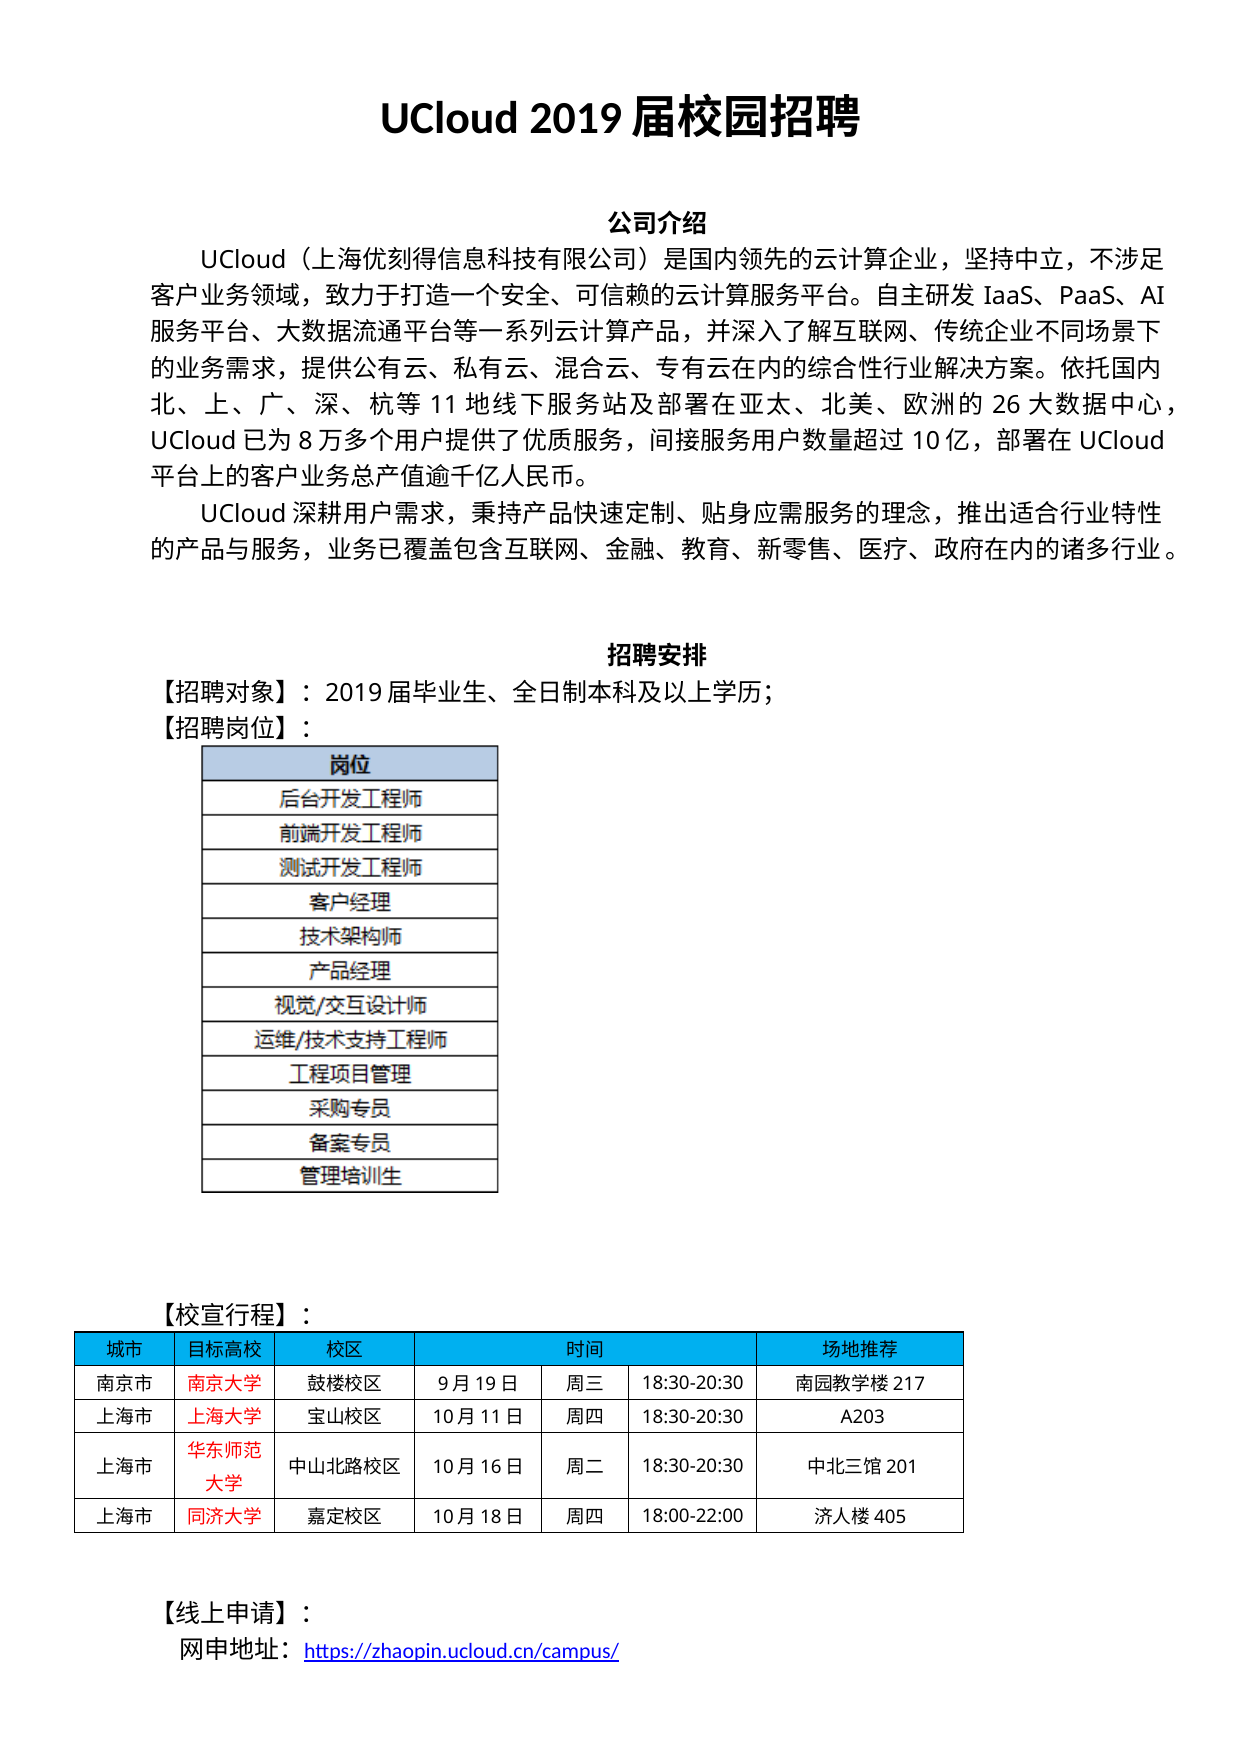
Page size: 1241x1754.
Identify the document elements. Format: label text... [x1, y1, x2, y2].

table_cell 18:00-22:00 [629, 1499, 756, 1532]
table_cell 10月16日 [415, 1433, 541, 1498]
table_cell 周二 [542, 1433, 628, 1498]
table_cell 上海市 [75, 1499, 174, 1532]
table_cell 18:30-20:30 [629, 1400, 756, 1432]
table_cell 华东师范大学 [175, 1433, 274, 1498]
table_cell 上海市 [75, 1433, 174, 1498]
table_cell 济人楼405 [757, 1499, 963, 1532]
table_cell 18:30-20:30 [629, 1366, 756, 1398]
table_cell 南园教学楼217 [757, 1366, 963, 1398]
list 招聘安排 [150, 636, 1165, 672]
table_cell 上海大学 [175, 1400, 274, 1432]
list UCloud（上海优刻得信息科技有限公司）是国内领先的云计算企业，坚持中立，不涉足客户业务领域，致力于打造一个安全、可信赖的云计算服务平台。自主研发IaaS、PaaS、AI服务平台、大数据流通平台等一系列云计算产品，并深入了解互联网、传统企业不同场景下的业务需求，提供公有云、私有云、混合云、专有云在内的综合性行业解决方案。依托国内北、上、广、深、杭等11地线下服务站及部署在亚太、北美、欧洲的26大数据中心，UCloud已为8万多个用户提供了优质服务，间接服务用户数量超过10亿，部署在UCloud平台上的客户业务总产值逾千亿人民币。 [150, 239, 1165, 493]
list 【招聘对象】：2019届毕业生、全日制本科及以上学历； [150, 672, 1165, 708]
table_cell 中山北路校区 [275, 1433, 414, 1498]
table_cell 南京大学 [175, 1366, 274, 1398]
table_cell 宝山校区 [275, 1400, 414, 1432]
table_cell 10月18日 [415, 1499, 541, 1532]
table_cell 上海市 [75, 1400, 174, 1432]
table_cell 10月11日 [415, 1400, 541, 1432]
table_header 目标高校 [175, 1333, 274, 1365]
text 【线上申请】： [75, 1593, 1165, 1630]
table_header 时间 [415, 1333, 756, 1365]
picture [200, 744, 499, 1193]
list 公司介绍 [150, 203, 1165, 239]
table_header 场地推荐 [757, 1333, 963, 1365]
list 【招聘岗位】： [150, 708, 1165, 744]
table_cell 南京市 [75, 1366, 174, 1398]
table_cell 嘉定校区 [275, 1499, 414, 1532]
list 【校宣行程】： [150, 1295, 1165, 1331]
table_cell 9月19日 [415, 1366, 541, 1398]
table_header 校区 [275, 1333, 414, 1365]
table_cell A203 [757, 1400, 963, 1432]
table_cell 18:30-20:30 [629, 1433, 756, 1498]
text 网申地址：https://zhaopin.ucloud.cn/campus/ [75, 1630, 1165, 1666]
text UCloud 2019届校园招聘 [75, 81, 1165, 147]
table_cell 中北三馆201 [757, 1433, 963, 1498]
table_cell 周四 [542, 1499, 628, 1532]
table_cell 周四 [542, 1400, 628, 1432]
table_header 城市 [75, 1333, 174, 1365]
table_cell 周三 [542, 1366, 628, 1398]
list UCloud深耕用户需求，秉持产品快速定制、贴身应需服务的理念，推出适合行业特性的产品与服务，业务已覆盖包含互联网、金融、教育、新零售、医疗、政府在内的诸多行业。 [150, 493, 1165, 602]
table_cell 同济大学 [175, 1499, 274, 1532]
table_cell 鼓楼校区 [275, 1366, 414, 1398]
